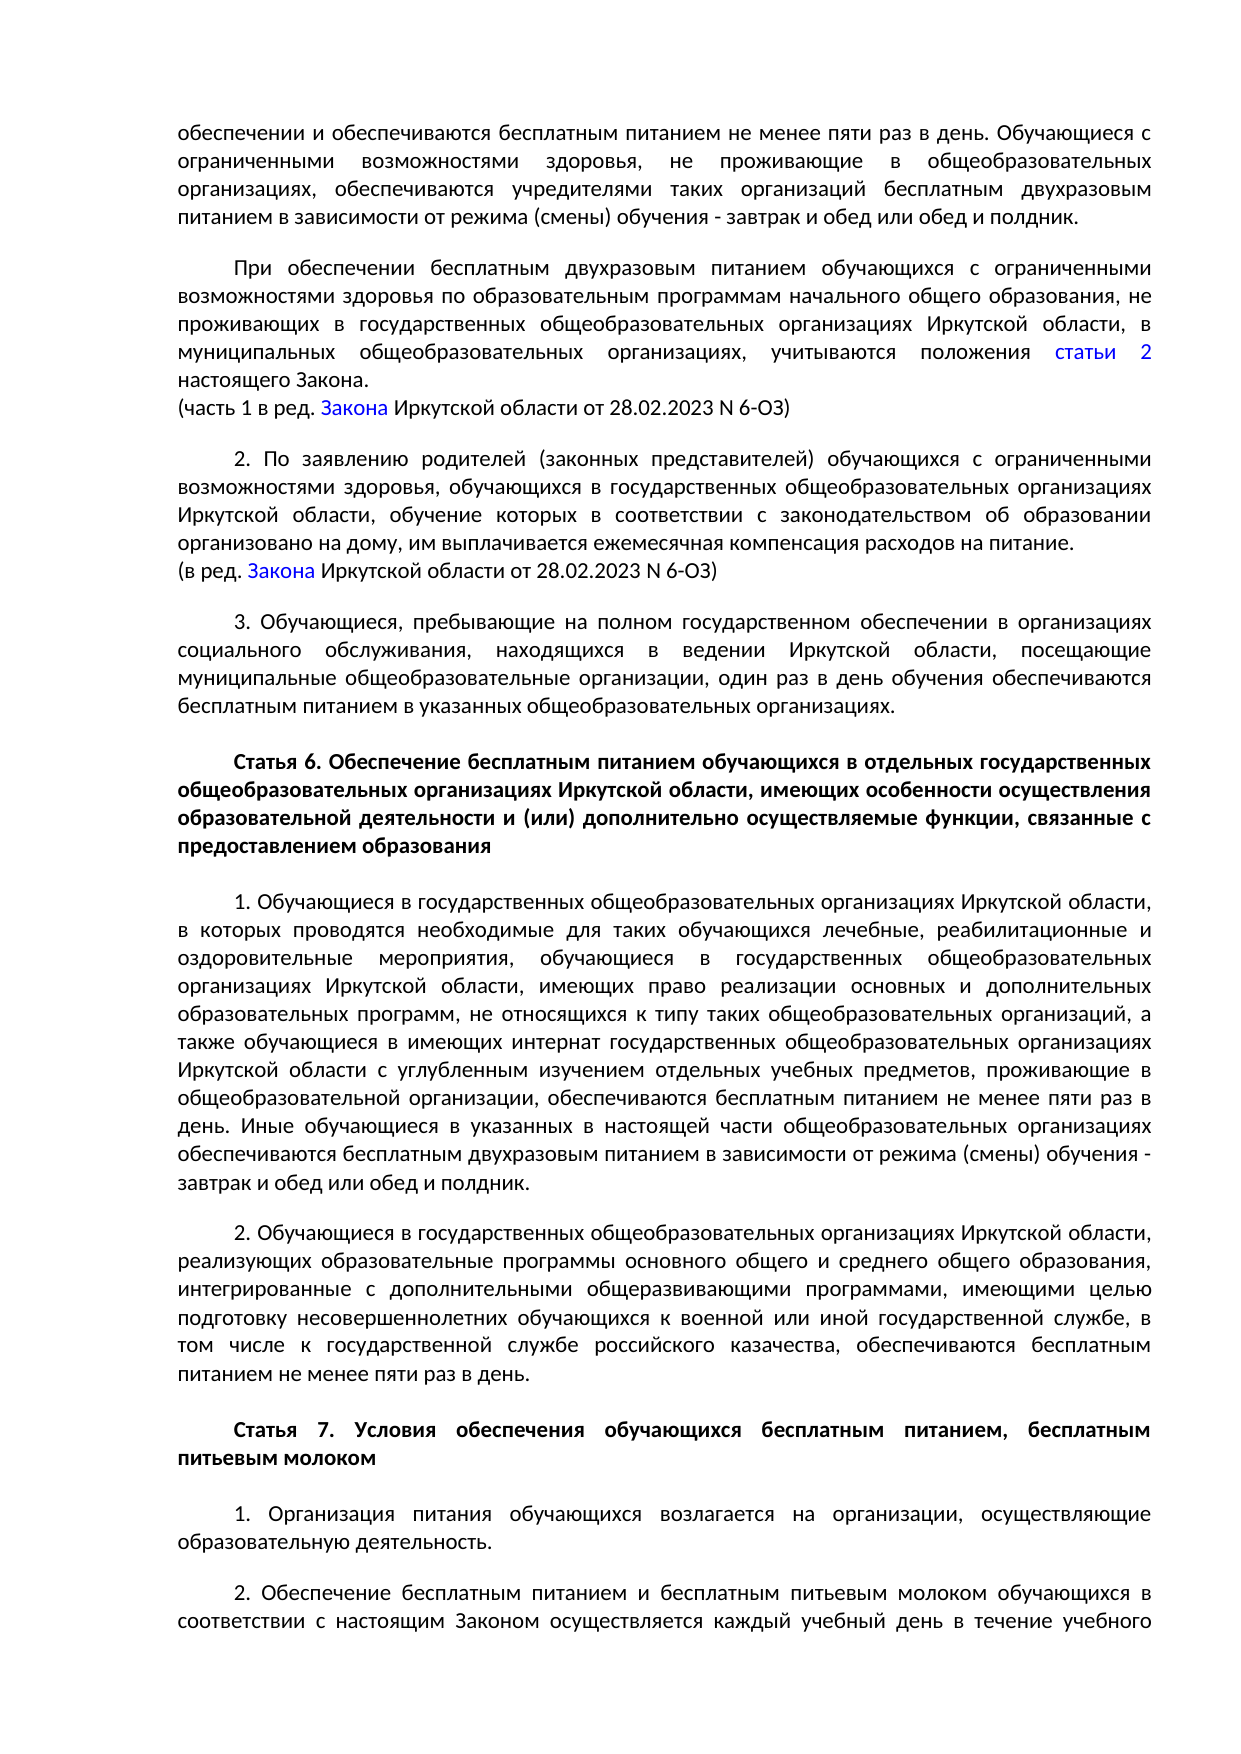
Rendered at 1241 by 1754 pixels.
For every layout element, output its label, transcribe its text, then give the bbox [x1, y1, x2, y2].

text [177, 118, 1152, 230]
text 1. Обучающиеся в государственных общеобразовательных организациях Иркутской области, в которых проводятся необходимые для таких обучающихся лечебные, реабилитационные и оздоровительные мероприятия, обучающиеся в государственных общеобразовательных организациях Иркутской области, имеющих право реализации основных и дополнительных образовательных программ, не относящихся к типу таких общеобразовательных организаций, а также обучающиеся в имеющих интернат государственных общеобразовательных организациях Иркутской области с углубленным изучением отдельных учебных предметов, проживающие в общеобразовательной организации, обеспечиваются бесплатным питанием не менее пяти раз в день. Иные обучающиеся в указанных в настоящей части общеобразовательных организациях обеспечиваются бесплатным двухразовым питанием в зависимости от режима (смены) обучения - завтрак и обед или обед и полдник. [177, 887, 1152, 1196]
text 1. Организация питания обучающихся возлагается на организации, осуществляющие образовательную деятельность. [177, 1499, 1152, 1555]
text 2. По заявлению родителей (законных представителей) обучающихся с ограниченными возможностями здоровья, обучающихся в государственных общеобразовательных организациях Иркутской области, обучение которых в соответствии с законодательством об образовании организовано на дому, им выплачивается ежемесячная компенсация расходов на питание. [177, 444, 1152, 556]
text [177, 1578, 1152, 1634]
text При обеспечении бесплатным двухразовым питанием обучающихся с ограниченными возможностями здоровья по образовательным программам начального общего образования, не проживающих в государственных общеобразовательных организациях Иркутской области, в муниципальных общеобразовательных организациях, учитываются положения статьи 2 настоящего Закона. [177, 253, 1152, 393]
title Статья 7. Условия обеспечения обучающихся бесплатным питанием, бесплатным питьевым молоком [177, 1415, 1152, 1471]
text (часть 1 в ред. Закона Иркутской области от 28.02.2023 N 6-ОЗ) [177, 393, 1152, 421]
text 2. Обучающиеся в государственных общеобразовательных организациях Иркутской области, реализующих образовательные программы основного общего и среднего общего образования, интегрированные с дополнительными общеразвивающими программами, имеющими целью подготовку несовершеннолетних обучающихся к военной или иной государственной службе, в том числе к государственной службе российского казачества, обеспечиваются бесплатным питанием не менее пяти раз в день. [177, 1218, 1152, 1387]
title Статья 6. Обеспечение бесплатным питанием обучающихся в отдельных государственных общеобразовательных организациях Иркутской области, имеющих особенности осуществления образовательной деятельности и (или) дополнительно осуществляемые функции, связанные с предоставлением образования [177, 747, 1152, 859]
text 3. Обучающиеся, пребывающие на полном государственном обеспечении в организациях социального обслуживания, находящихся в ведении Иркутской области, посещающие муниципальные общеобразовательные организации, один раз в день обучения обеспечиваются бесплатным питанием в указанных общеобразовательных организациях. [177, 607, 1152, 719]
text (в ред. Закона Иркутской области от 28.02.2023 N 6-ОЗ) [177, 556, 1152, 584]
